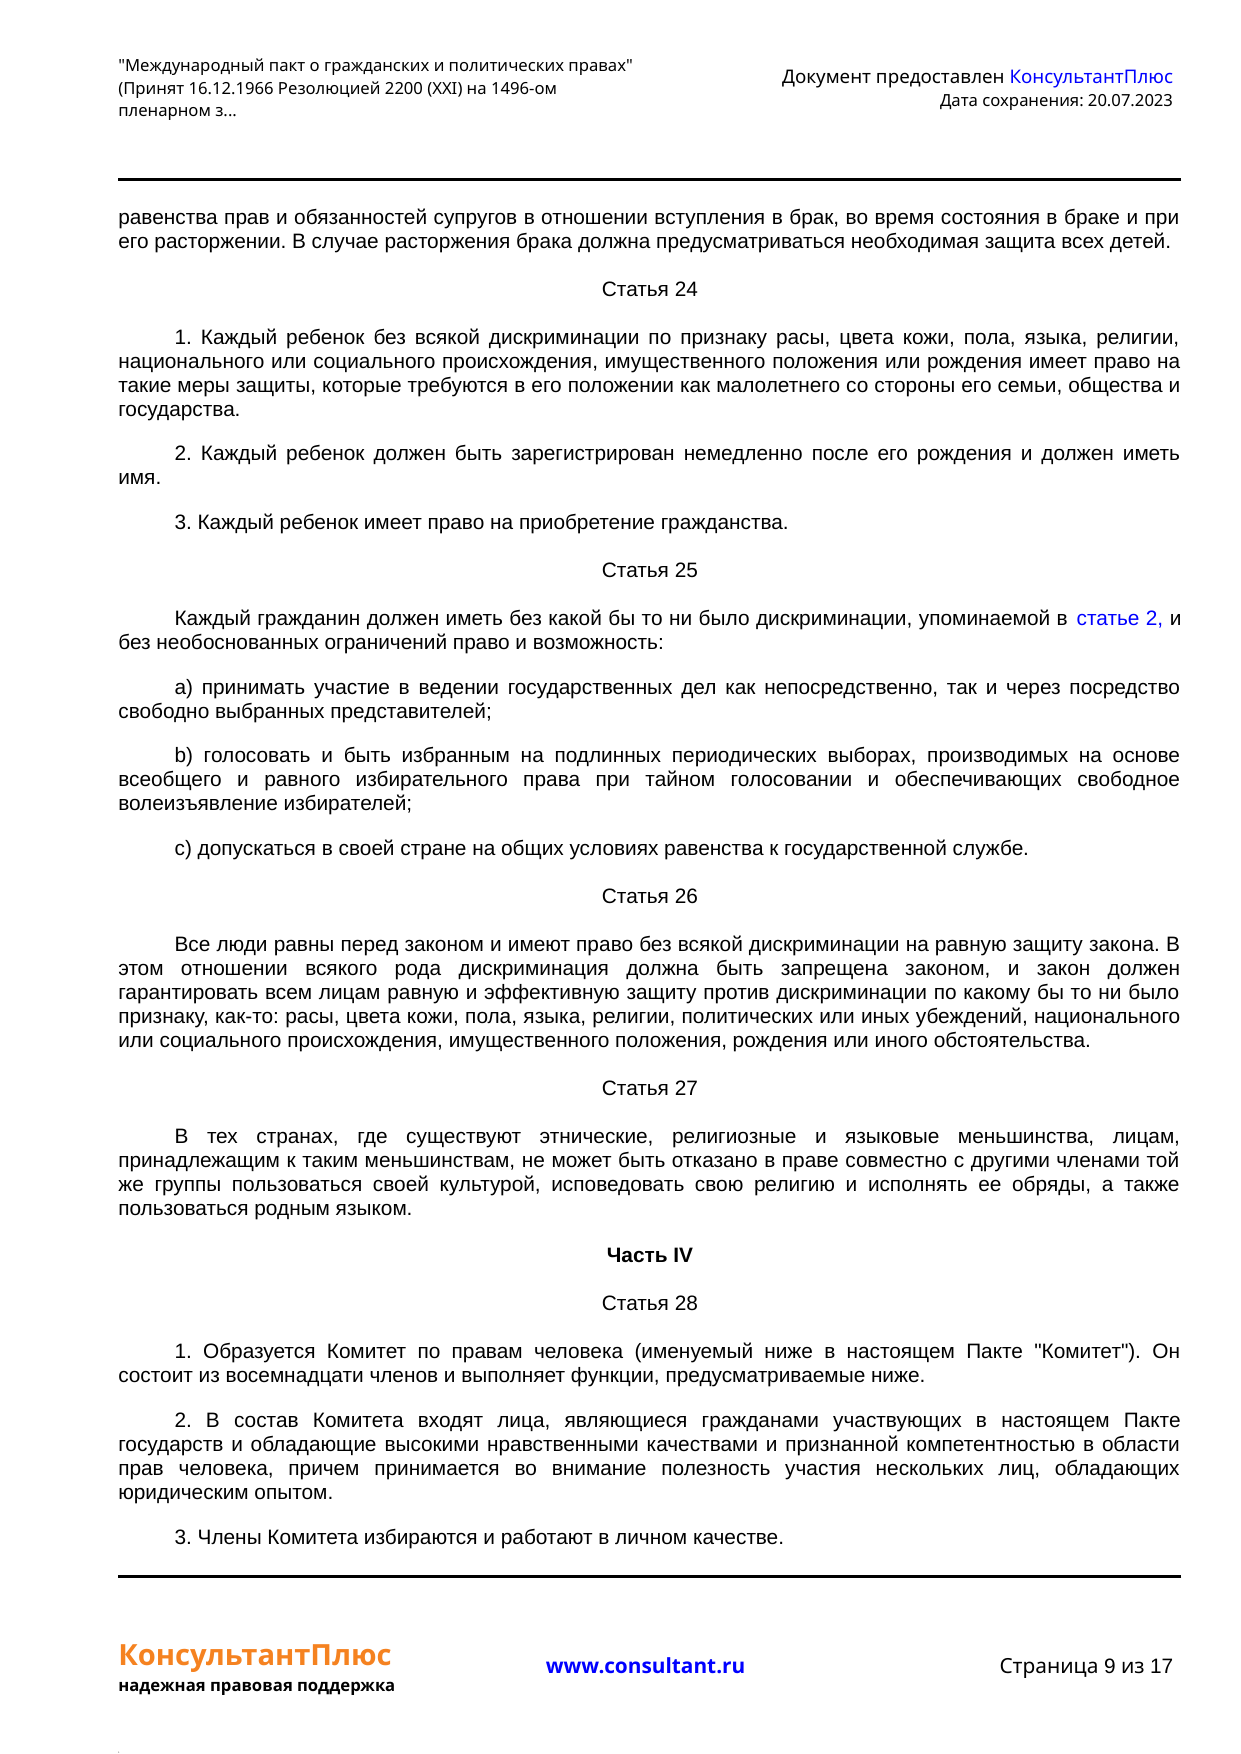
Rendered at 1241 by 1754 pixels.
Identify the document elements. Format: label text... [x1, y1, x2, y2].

text Статья 25 [118, 558, 1181, 582]
title Часть IV [118, 1243, 1181, 1267]
text В тех странах, где существуют этнические, религиозные и языковые меньшинства, лицам, принадлежащим к таким меньшинствам, не может быть отказано в праве совместно с другими членами той же группы пользоваться своей культурой, исповедовать свою религию и исполнять ее обряды, а также пользоваться родным языком. [118, 1123, 1181, 1219]
text Статья 28 [118, 1291, 1181, 1315]
text c) допускаться в своей стране на общих условиях равенства к государственной службе. [118, 836, 1181, 860]
text a) принимать участие в ведении государственных дел как непосредственно, так и через посредство свободно выбранных представителей; [118, 674, 1181, 722]
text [118, 205, 1181, 253]
text 2. Каждый ребенок должен быть зарегистрирован немедленно после его рождения и должен иметь имя. [118, 441, 1181, 489]
text 3. Каждый ребенок имеет право на приобретение гражданства. [118, 510, 1181, 534]
text 3. Члены Комитета избираются и работают в личном качестве. [118, 1524, 1181, 1548]
text 1. Образуется Комитет по правам человека (именуемый ниже в настоящем Пакте "Комитет"). Он состоит из восемнадцати членов и выполняет функции, предусматриваемые ниже. [118, 1339, 1181, 1387]
text Каждый гражданин должен иметь без какой бы то ни было дискриминации, упоминаемой в статье 2, и без необоснованных ограничений право и возможность: [118, 606, 1181, 654]
text b) голосовать и быть избранным на подлинных периодических выборах, производимых на основе всеобщего и равного избирательного права при тайном голосовании и обеспечивающих свободное волеизъявление избирателей; [118, 743, 1181, 815]
text 2. В состав Комитета входят лица, являющиеся гражданами участвующих в настоящем Пакте государств и обладающие высокими нравственными качествами и признанной компетентностью в области прав человека, причем принимается во внимание полезность участия нескольких лиц, обладающих юридическим опытом. [118, 1408, 1181, 1504]
text Статья 27 [118, 1076, 1181, 1099]
text Статья 26 [118, 884, 1181, 908]
text 1. Каждый ребенок без всякой дискриминации по признаку расы, цвета кожи, пола, языка, религии, национального или социального происхождения, имущественного положения или рождения имеет право на такие меры защиты, которые требуются в его положении как малолетнего со стороны его семьи, общества и государства. [118, 324, 1181, 420]
text Статья 24 [118, 277, 1181, 301]
text Все люди равны перед законом и имеют право без всякой дискриминации на равную защиту закона. В этом отношении всякого рода дискриминация должна быть запрещена законом, и закон должен гарантировать всем лицам равную и эффективную защиту против дискриминации по какому бы то ни было признаку, как-то: расы, цвета кожи, пола, языка, религии, политических или иных убеждений, национального или социального происхождения, имущественного положения, рождения или иного обстоятельства. [118, 932, 1181, 1052]
